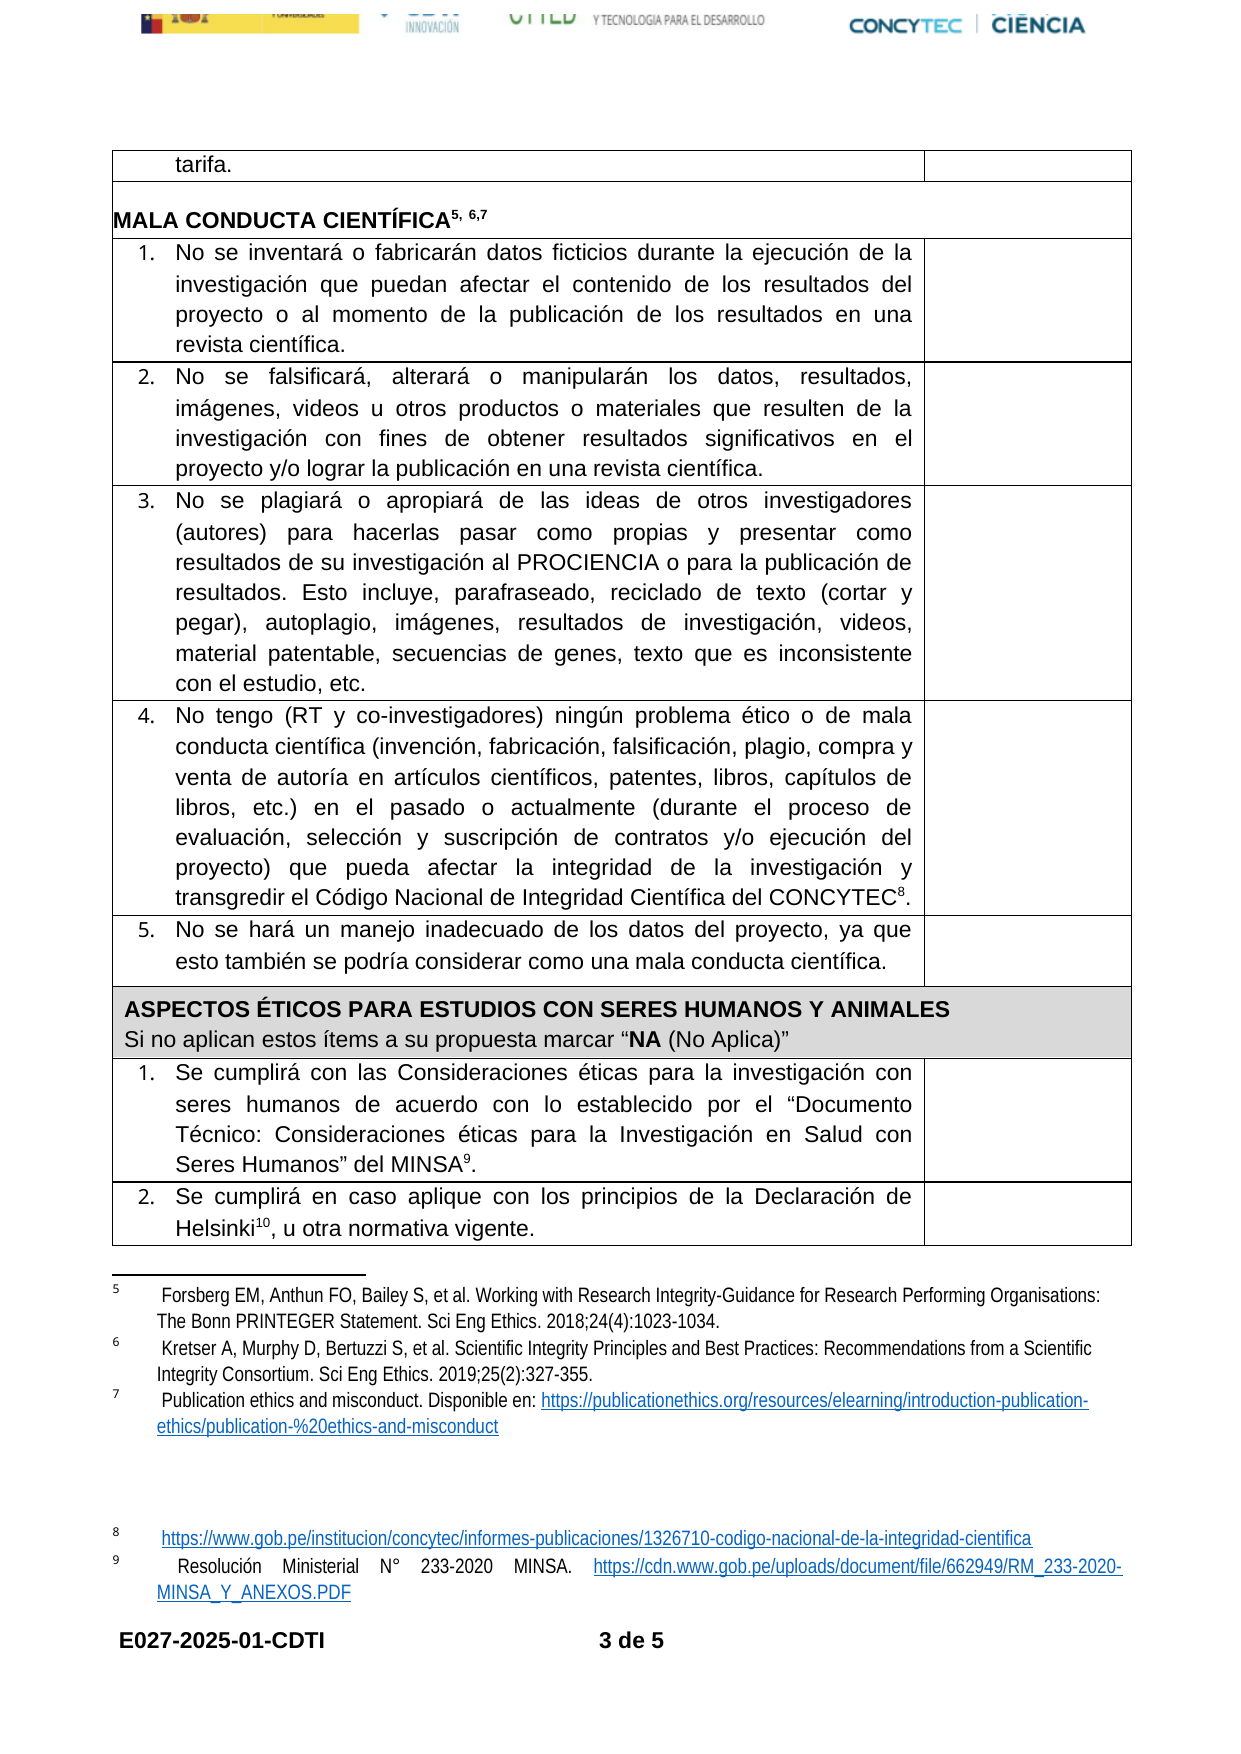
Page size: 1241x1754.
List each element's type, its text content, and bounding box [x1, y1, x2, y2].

table_cell [925, 239, 1131, 361]
table_cell [925, 151, 1131, 181]
table_cell No se falsificará, alterará o manipularán los datos, resultados, imágenes, videos u otros productos o materiales que resulten de la investigación con fines de obtener resultados significativos en el proyecto y/o lograr la publicación en una revista científica. [113, 363, 924, 485]
table_cell Se cumplirá con las Consideraciones éticas para la investigación con seres humanos de acuerdo con lo establecido por el “Documento Técnico: Consideraciones éticas para la Investigación en Salud con Seres Humanos” del MINSA. [113, 1059, 924, 1181]
picture [112, 14, 1128, 73]
table_cell No se hará un manejo inadecuado de los datos del proyecto, ya que esto también se podría considerar como una mala conducta científica. [113, 916, 924, 986]
table_cell [925, 363, 1131, 485]
table_cell [925, 701, 1131, 914]
table_cell [925, 486, 1131, 700]
table_cell MALA CONDUCTA CIENTÍFICA, , [113, 182, 1131, 237]
table_cell ASPECTOS ÉTICOS PARA ESTUDIOS CON SERES HUMANOS Y ANIMALES Si no aplican estos ítems a su propuesta marcar “NA (No Aplica)” [113, 987, 1131, 1057]
table_cell [925, 916, 1131, 986]
table_cell No se plagiará o apropiará de las ideas de otros investigadores (autores) para hacerlas pasar como propias y presentar como resultados de su investigación al PROCIENCIA o para la publicación de resultados. Esto incluye, parafraseado, reciclado de texto (cortar y pegar), autoplagio, imágenes, resultados de investigación, videos, material patentable, secuencias de genes, texto que es inconsistente con el estudio, etc. [113, 486, 924, 700]
table_cell No tengo (RT y co-investigadores) ningún problema ético o de mala conducta científica (invención, fabricación, falsificación, plagio, compra y venta de autoría en artículos científicos, patentes, libros, capítulos de libros, etc.) en el pasado o actualmente (durante el proceso de evaluación, selección y suscripción de contratos y/o ejecución del proyecto) que pueda afectar la integridad de la investigación y transgredir el Código Nacional de Integridad Científica del CONCYTEC. [113, 701, 924, 914]
table_cell Se cumplirá en caso aplique con los principios de la Declaración de Helsinki, u otra normativa vigente. [113, 1183, 924, 1245]
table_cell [113, 151, 924, 181]
table_cell [925, 1059, 1131, 1181]
table_cell No se inventará o fabricarán datos ficticios durante la ejecución de la investigación que puedan afectar el contenido de los resultados del proyecto o al momento de la publicación de los resultados en una revista científica. [113, 239, 924, 361]
table_cell [925, 1183, 1131, 1245]
